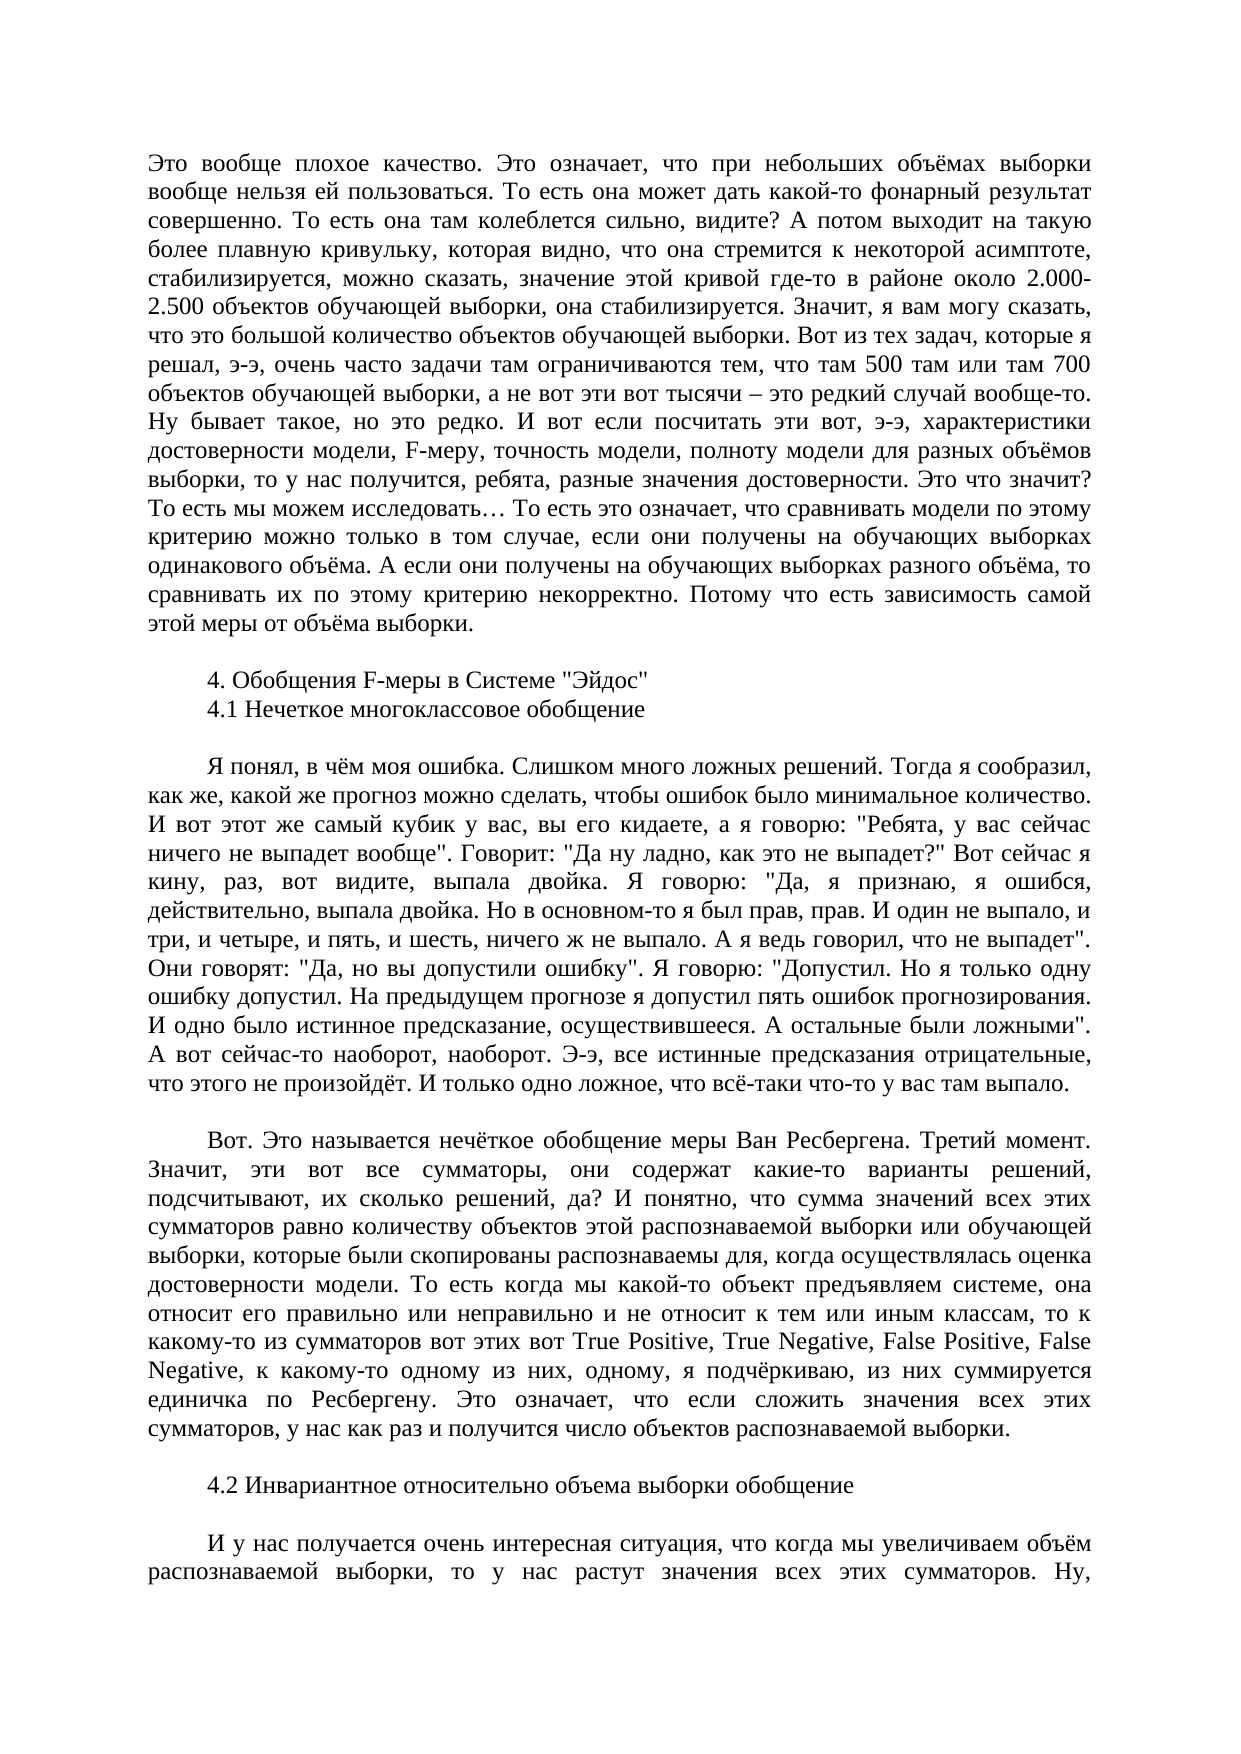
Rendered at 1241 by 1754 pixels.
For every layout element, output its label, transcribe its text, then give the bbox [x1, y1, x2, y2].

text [148, 1528, 1092, 1585]
text Вот. Это называется нечёткое обобщение меры Ван Ресбергена. Третий момент. Значит, эти вот все сумматоры, они содержат какие-то варианты решений, подсчитывают, их сколько решений, да? И понятно, что сумма значений всех этих сумматоров равно количеству объектов этой распознаваемой выборки или обучающей выборки, которые были скопированы распознаваемы для, когда осуществлялась оценка достоверности модели. То есть когда мы какой-то объект предъявляем системе, она относит его правильно или неправильно и не относит к тем или иным классам, то к какому-то из сумматоров вот этих вот True Positive, True Negative, False Positive, False Negative, к какому-то одному из них, одному, я подчёркиваю, из них суммируется единичка по Ресбергену. Это означает, что если сложить значения всех этих сумматоров, у нас как раз и получится число объектов распознаваемой выборки. [148, 1125, 1092, 1441]
text 4.2 Инвариантное относительно объема выборки обобщение [148, 1470, 1092, 1499]
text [148, 148, 1092, 636]
text 4.1 Нечеткое многоклассовое обобщение [148, 694, 1092, 723]
text Я понял, в чём моя ошибка. Слишком много ложных решений. Тогда я сообразил, как же, какой же прогноз можно сделать, чтобы ошибок было минимальное количество. И вот этот же самый кубик у вас, вы его кидаете, а я говорю: "Ребята, у вас сейчас ничего не выпадет вообще". Говорит: "Да ну ладно, как это не выпадет?" Вот сейчас я кину, раз, вот видите, выпала двойка. Я говорю: "Да, я признаю, я ошибся, действительно, выпала двойка. Но в основном-то я был прав, прав. И один не выпало, и три, и четыре, и пять, и шесть, ничего ж не выпало. А я ведь говорил, что не выпадет". Они говорят: "Да, но вы допустили ошибку". Я говорю: "Допустил. Но я только одну ошибку допустил. На предыдущем прогнозе я допустил пять ошибок прогнозирования. И одно было истинное предсказание, осуществившееся. А остальные были ложными". А вот сейчас-то наоборот, наоборот. Э-э, все истинные предсказания отрицательные, что этого не произойдёт. И только одно ложное, что всё-таки что-то у вас там выпало. [148, 751, 1092, 1096]
text 4. Обобщения F-меры в Системе "Эйдос" [148, 665, 1092, 694]
